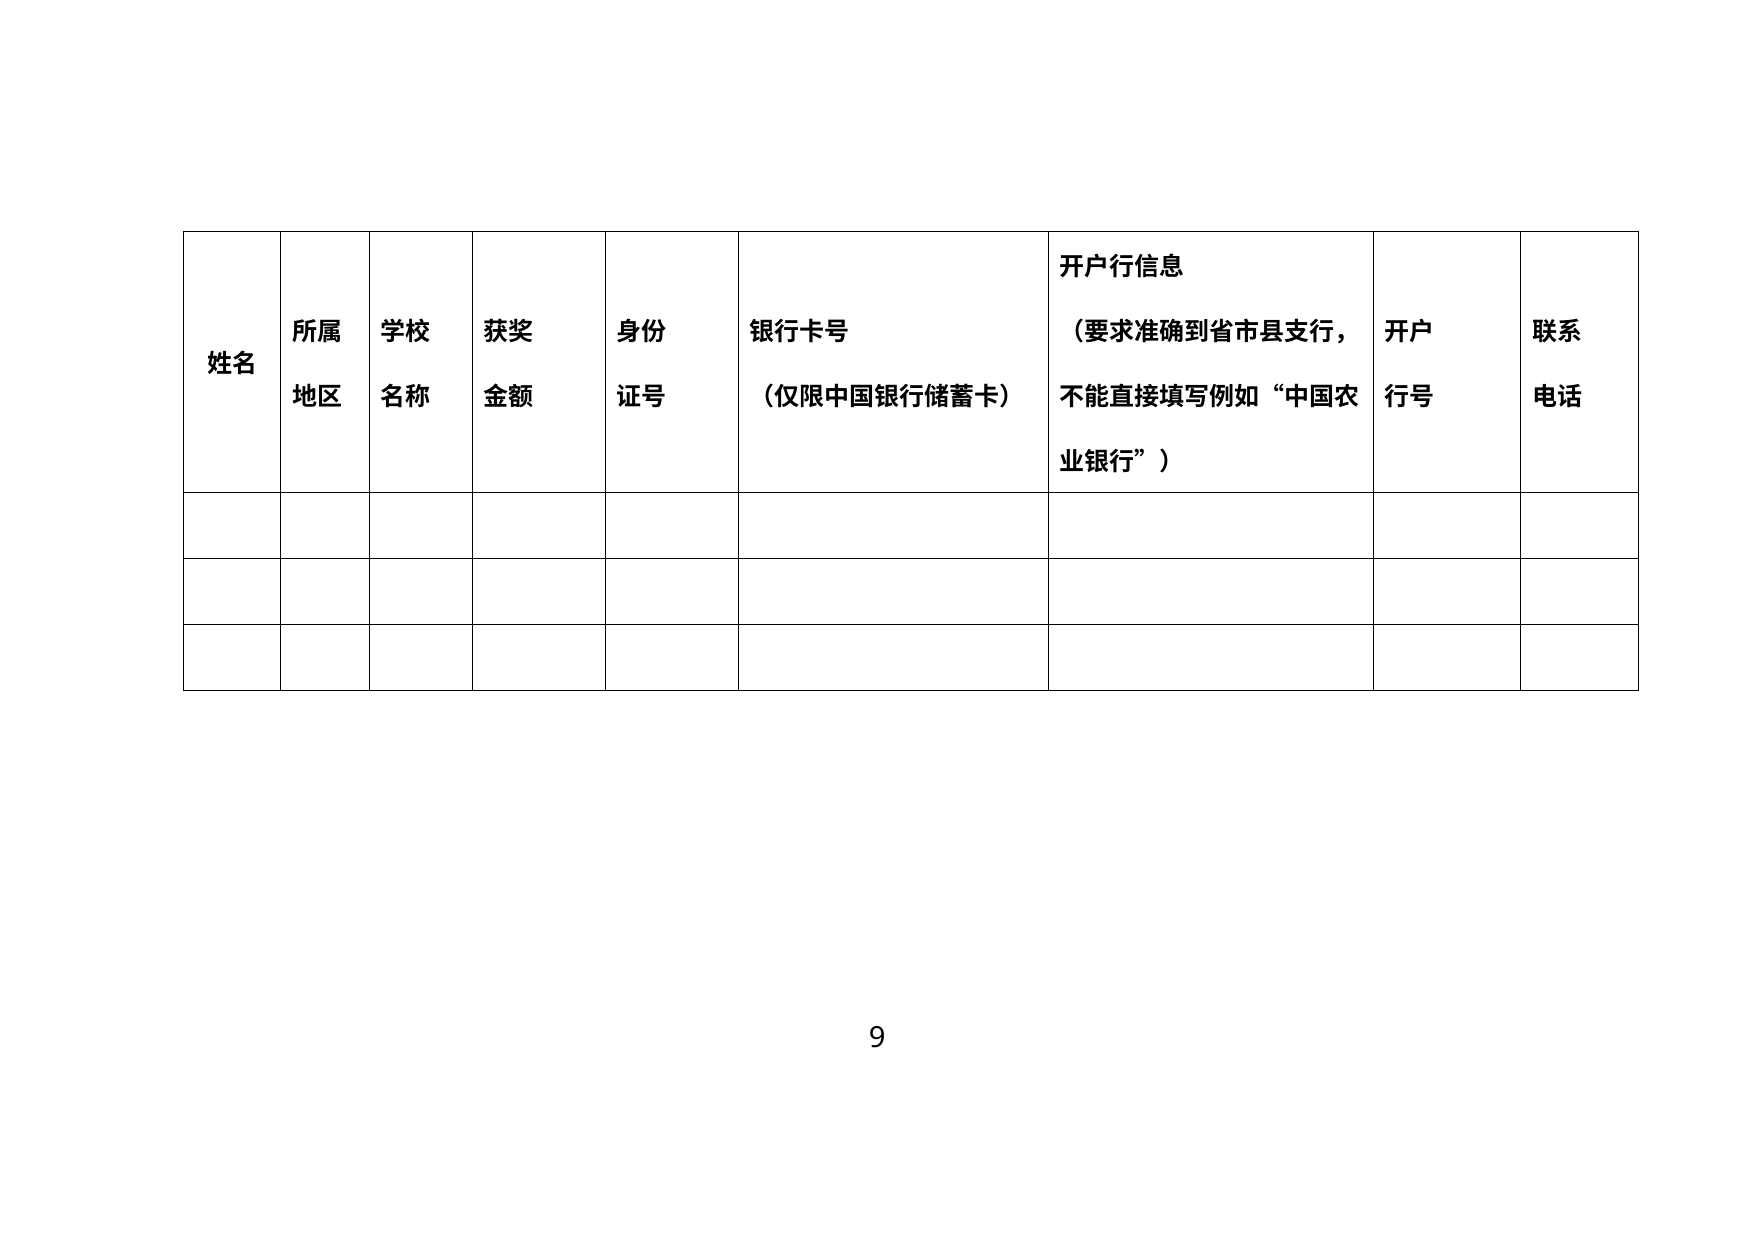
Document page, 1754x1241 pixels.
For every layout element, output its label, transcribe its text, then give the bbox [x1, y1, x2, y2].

table_header 银行卡号 （仅限中国银行储蓄卡） [739, 232, 1048, 492]
table_cell [1521, 625, 1638, 690]
table_cell [184, 625, 280, 690]
table_cell [606, 559, 738, 624]
table_cell [1374, 559, 1520, 624]
table_cell [1374, 493, 1520, 558]
table_cell [184, 493, 280, 558]
table_cell [281, 625, 369, 690]
table_cell [1521, 493, 1638, 558]
table_cell [739, 559, 1048, 624]
table_cell [473, 493, 605, 558]
table_header 姓名 [184, 232, 280, 492]
table_cell [739, 493, 1048, 558]
table_cell [370, 493, 472, 558]
table_cell [1374, 625, 1520, 690]
table_cell [473, 559, 605, 624]
table_header 学校 名称 [370, 232, 472, 492]
table_header 身份 证号 [606, 232, 738, 492]
table_header 开户 行号 [1374, 232, 1520, 492]
table_cell [1049, 559, 1373, 624]
table_cell [281, 559, 369, 624]
table_cell [606, 625, 738, 690]
table_cell [184, 559, 280, 624]
table_header 开户行信息 （要求准确到省市县支行，不能直接填写例如“中国农业银行”） [1049, 232, 1373, 492]
table_cell [473, 625, 605, 690]
table_header 联系 电话 [1521, 232, 1638, 492]
table_cell [739, 625, 1048, 690]
table_cell [1049, 625, 1373, 690]
table_header 所属 地区 [281, 232, 369, 492]
table_cell [606, 493, 738, 558]
table_cell [1521, 559, 1638, 624]
table_cell [370, 559, 472, 624]
table_cell [370, 625, 472, 690]
table_header 获奖 金额 [473, 232, 605, 492]
table_cell [1049, 493, 1373, 558]
table_cell [281, 493, 369, 558]
